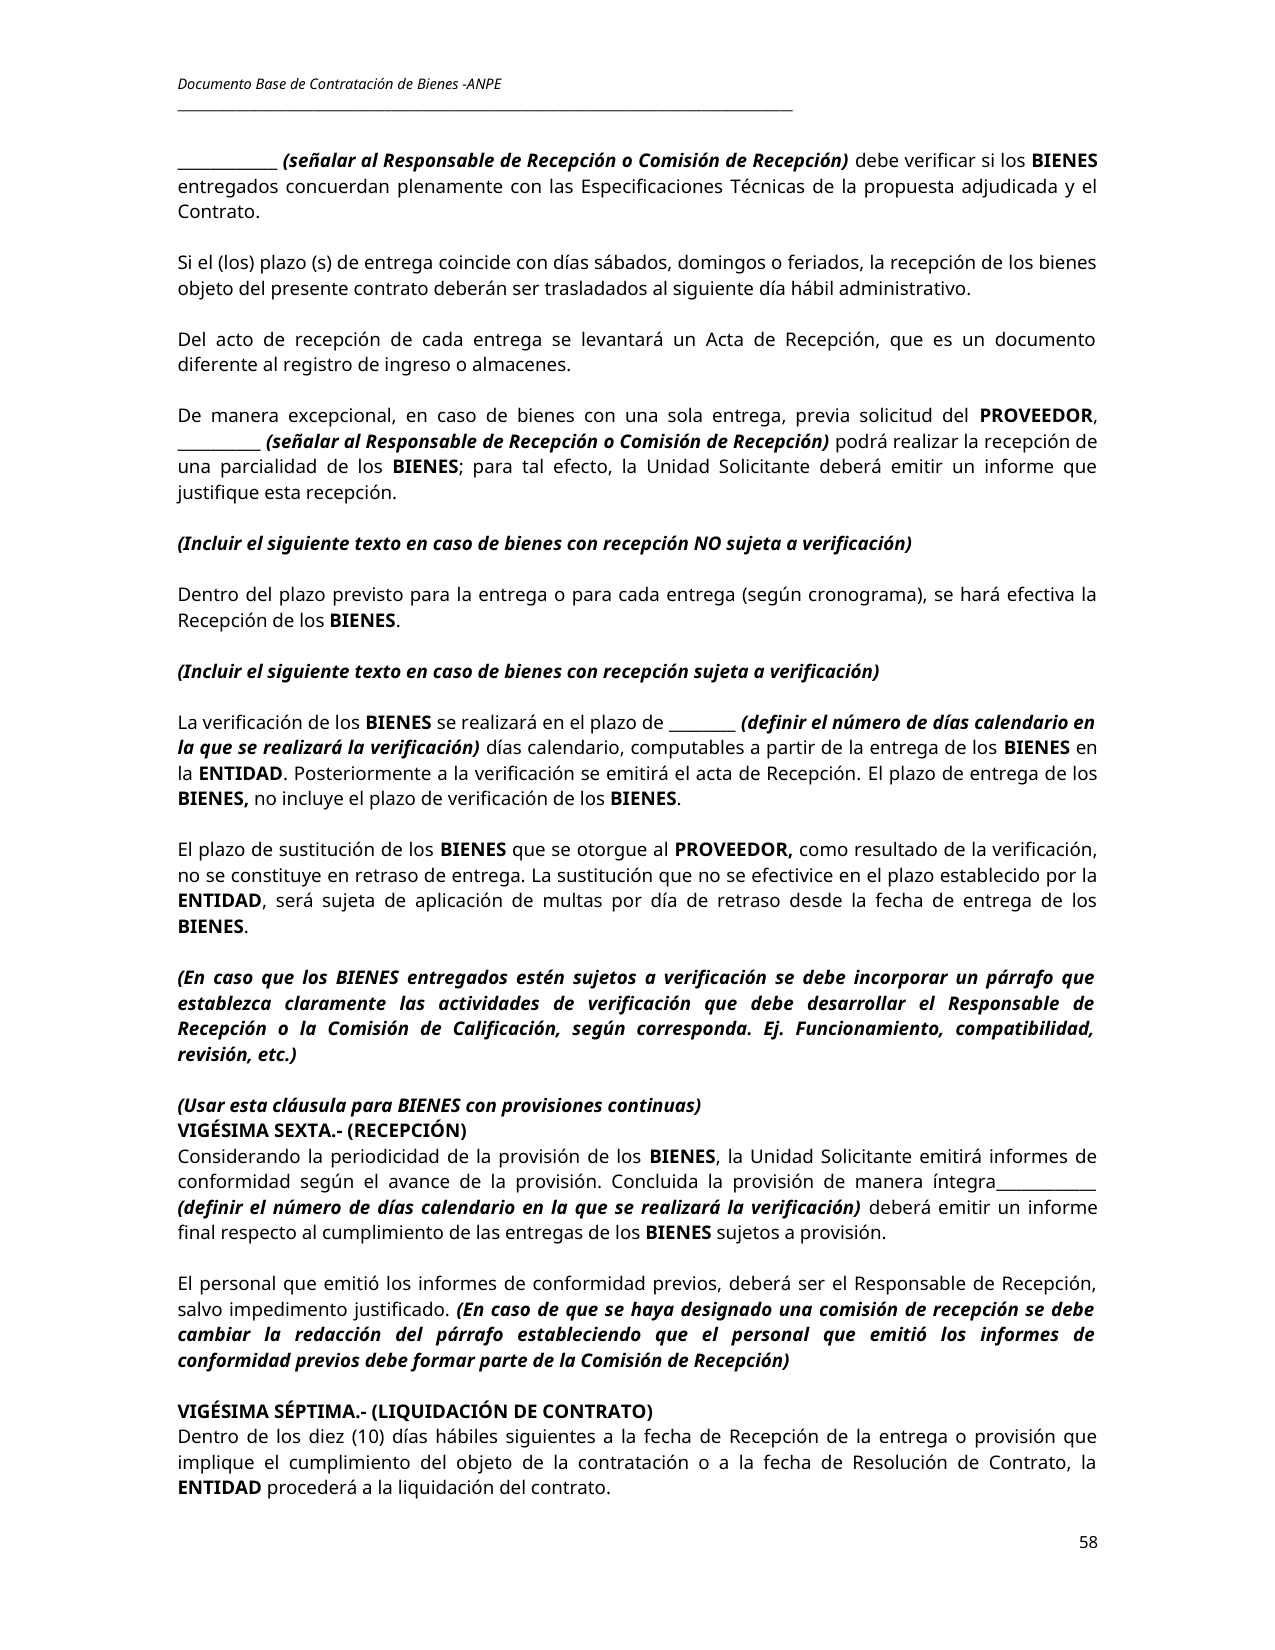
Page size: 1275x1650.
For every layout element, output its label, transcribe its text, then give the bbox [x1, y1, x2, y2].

text (Incluir el siguiente texto en caso de bienes con recepción NO sujeta a verificación) [177, 530, 1098, 556]
text El plazo de sustitución de los BIENES que se otorgue al PROVEEDOR, como resultado de la verificación, no se constituye en retraso de entrega. La sustitución que no se efectivice en el plazo establecido por la ENTIDAD, será sujeta de aplicación de multas por día de retraso desde la fecha de entrega de los BIENES. [177, 837, 1098, 939]
text ____________ (señalar al Responsable de Recepción o Comisión de Recepción) debe verificar si los BIENES entregados concuerdan plenamente con las Especificaciones Técnicas de la propuesta adjudicada y el Contrato. [177, 148, 1098, 224]
text (Usar esta cláusula para BIENES con provisiones continuas) [177, 1092, 1098, 1117]
text VIGÉSIMA SÉPTIMA.- (LIQUIDACIÓN DE CONTRATO) [177, 1398, 1098, 1424]
text La verificación de los BIENES se realizará en el plazo de ________ (definir el número de días calendario en la que se realizará la verificación) días calendario, computables a partir de la entrega de los BIENES en la ENTIDAD. Posteriormente a la verificación se emitirá el acta de Recepción. El plazo de entrega de los BIENES, no incluye el plazo de verificación de los BIENES. [177, 709, 1098, 811]
text Del acto de recepción de cada entrega se levantará un Acta de Recepción, que es un documento diferente al registro de ingreso o almacenes. [177, 326, 1098, 377]
text (En caso que los BIENES entregados estén sujetos a verificación se debe incorporar un párrafo que establezca claramente las actividades de verificación que debe desarrollar el Responsable de Recepción o la Comisión de Calificación, según corresponda. Ej. Funcionamiento, compatibilidad, revisión, etc.) [177, 964, 1098, 1066]
text VIGÉSIMA SEXTA.- (RECEPCIÓN) [177, 1117, 1098, 1143]
text Si el (los) plazo (s) de entrega coincide con días sábados, domingos o feriados, la recepción de los bienes objeto del presente contrato deberán ser trasladados al siguiente día hábil administrativo. [177, 250, 1098, 301]
text De manera excepcional, en caso de bienes con una sola entrega, previa solicitud del PROVEEDOR, __________ (señalar al Responsable de Recepción o Comisión de Recepción) podrá realizar la recepción de una parcialidad de los BIENES; para tal efecto, la Unidad Solicitante deberá emitir un informe que justifique esta recepción. [177, 403, 1098, 505]
text Considerando la periodicidad de la provisión de los BIENES, la Unidad Solicitante emitirá informes de conformidad según el avance de la provisión. Concluida la provisión de manera íntegra____________ (definir el número de días calendario en la que se realizará la verificación) deberá emitir un informe final respecto al cumplimiento de las entregas de los BIENES sujetos a provisión. [177, 1143, 1098, 1245]
text El personal que emitió los informes de conformidad previos, deberá ser el Responsable de Recepción, salvo impedimento justificado. (En caso de que se haya designado una comisión de recepción se debe cambiar la redacción del párrafo estableciendo que el personal que emitió los informes de conformidad previos debe formar parte de la Comisión de Recepción) [177, 1271, 1098, 1373]
text Dentro del plazo previsto para la entrega o para cada entrega (según cronograma), se hará efectiva la Recepción de los BIENES. [177, 581, 1098, 632]
text Dentro de los diez (10) días hábiles siguientes a la fecha de Recepción de la entrega o provisión que implique el cumplimiento del objeto de la contratación o a la fecha de Resolución de Contrato, la ENTIDAD procederá a la liquidación del contrato. [177, 1424, 1098, 1500]
text (Incluir el siguiente texto en caso de bienes con recepción sujeta a verificación) [177, 658, 1098, 683]
